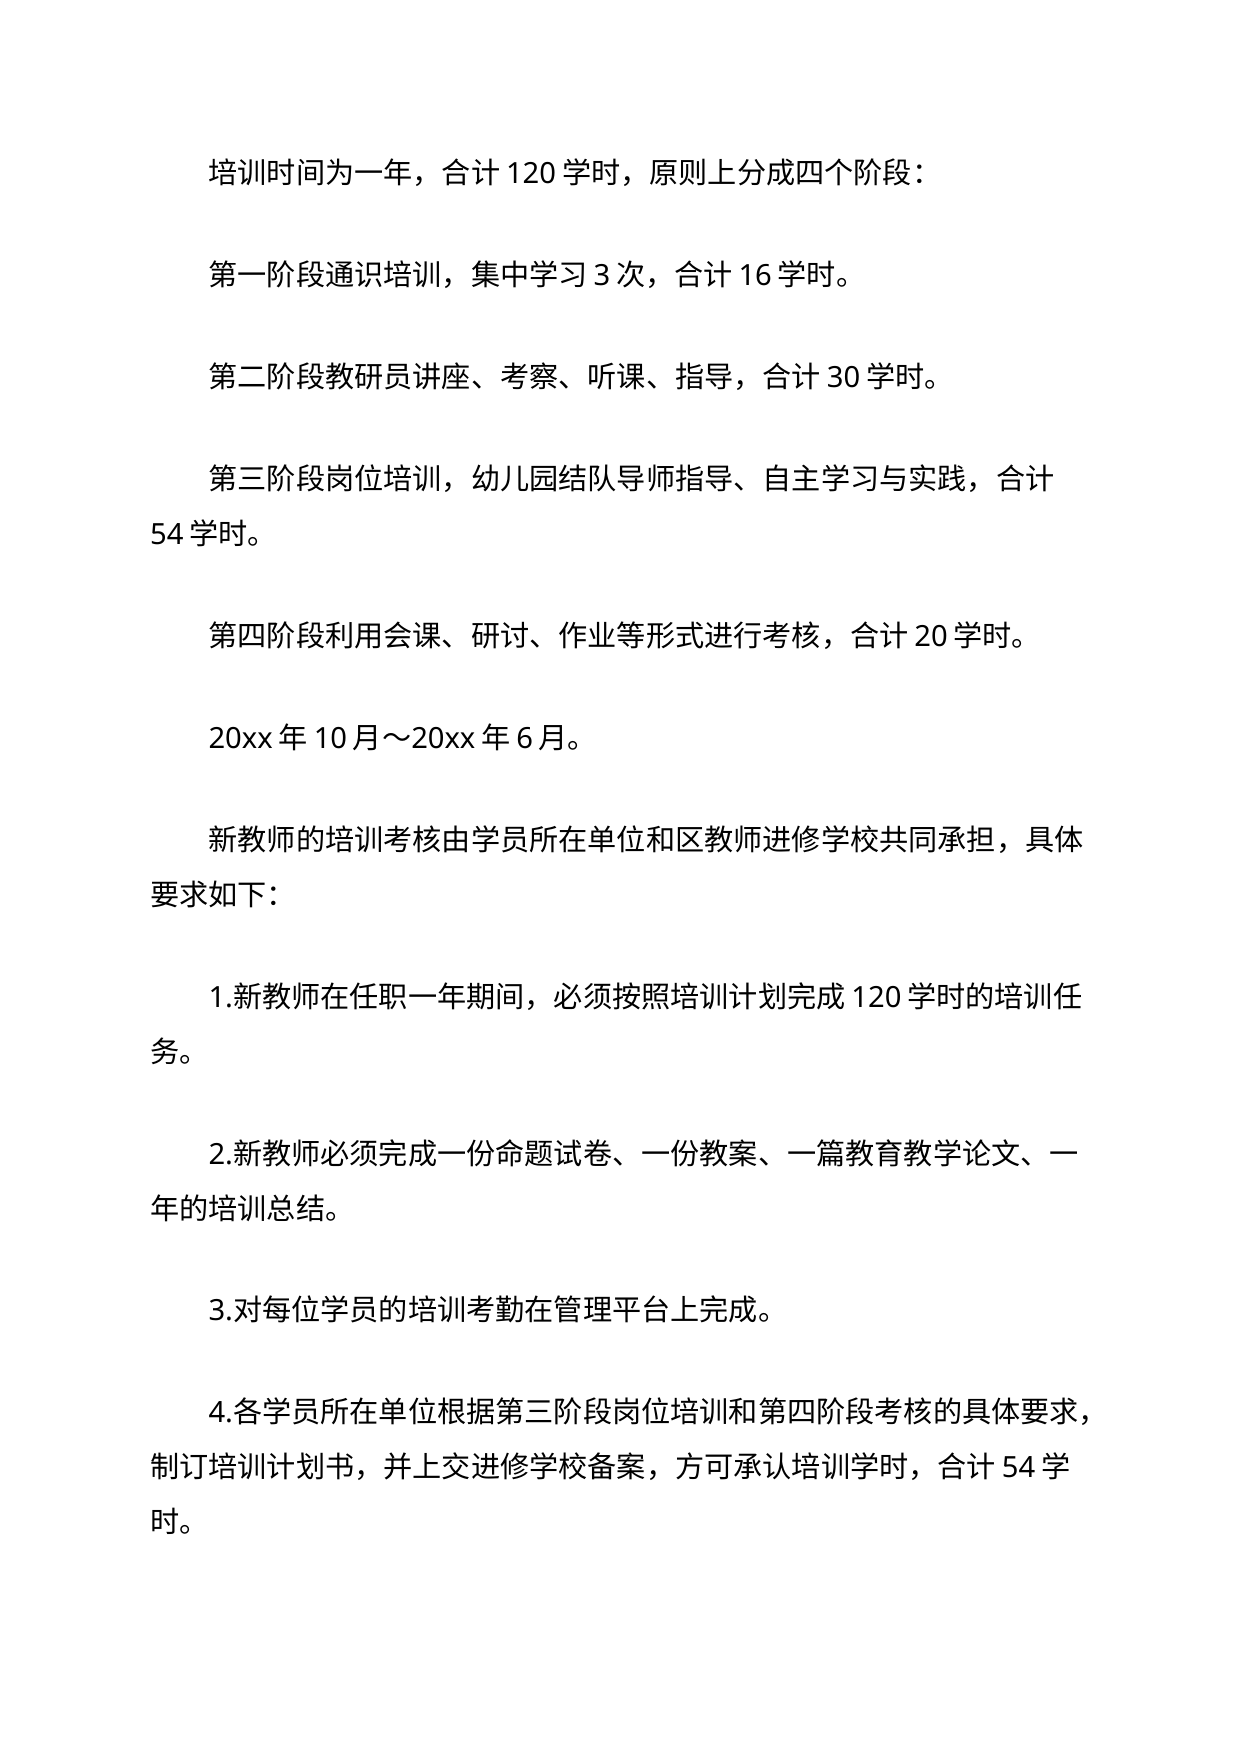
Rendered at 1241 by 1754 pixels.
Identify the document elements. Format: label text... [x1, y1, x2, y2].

text 2.新教师必须完成一份命题试卷、一份教案、一篇教育教学论文、一年的培训总结。 [150, 1130, 1090, 1227]
text 第三阶段岗位培训，幼儿园结队导师指导、自主学习与实践，合计54学时。 [150, 456, 1090, 553]
text 3.对每位学员的培训考勤在管理平台上完成。 [150, 1287, 1090, 1329]
text 第二阶段教研员讲座、考察、听课、指导，合计30学时。 [150, 354, 1090, 396]
text 4.各学员所在单位根据第三阶段岗位培训和第四阶段考核的具体要求，制订培训计划书，并上交进修学校备案，方可承认培训学时，合计54学时。 [150, 1389, 1090, 1541]
text 培训时间为一年，合计120学时，原则上分成四个阶段： [150, 150, 1090, 192]
text 新教师的培训考核由学员所在单位和区教师进修学校共同承担，具体要求如下： [150, 817, 1090, 914]
text 20xx年10月～20xx年6月。 [150, 715, 1090, 757]
text 第四阶段利用会课、研讨、作业等形式进行考核，合计20学时。 [150, 613, 1090, 655]
text 第一阶段通识培训，集中学习3次，合计16学时。 [150, 252, 1090, 294]
text 1.新教师在任职一年期间，必须按照培训计划完成120学时的培训任务。 [150, 973, 1090, 1071]
